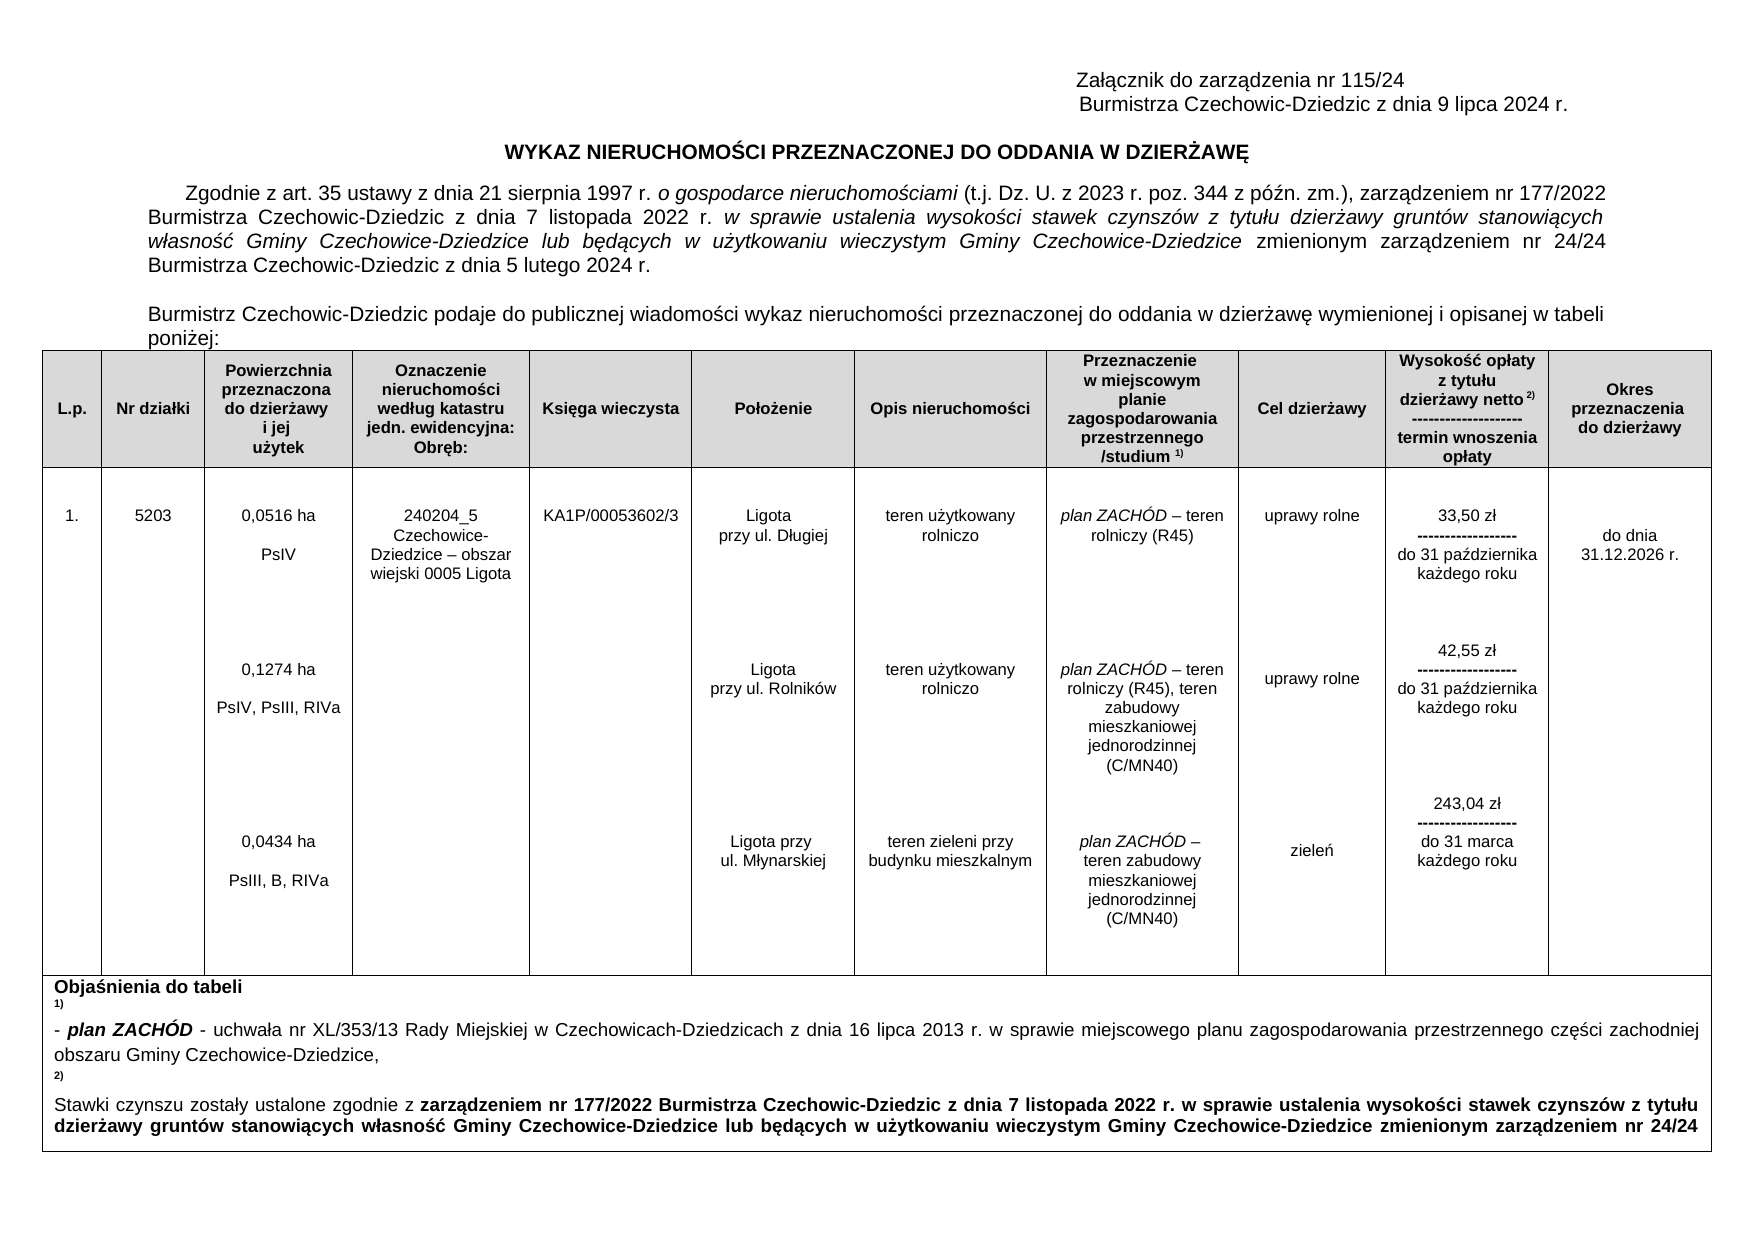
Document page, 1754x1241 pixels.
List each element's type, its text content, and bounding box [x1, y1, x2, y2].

table_cell teren użytkowany rolniczo teren użytkowany rolniczo teren zieleni przy budynku mieszkalnym [855, 468, 1046, 975]
table_header Opis nieruchomości [855, 351, 1046, 467]
table_header Okres przeznaczenia do dzierżawy [1549, 351, 1711, 467]
table_header Księga wieczysta [530, 351, 691, 467]
table_cell do dnia 31.12.2026 r. [1549, 468, 1711, 975]
table_header Przeznaczenie w miejscowym planie zagospodarowania przestrzennego /studium 1) [1047, 351, 1238, 467]
table_header Położenie [692, 351, 854, 467]
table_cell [43, 976, 1711, 1151]
table_cell 5203 [102, 468, 204, 975]
table_cell uprawy rolne uprawy rolne zieleń [1239, 468, 1385, 975]
table_header Wysokość opłaty z tytułu dzierżawy netto 2) -------------------- termin wnoszenia opłaty [1386, 351, 1548, 467]
table_cell 1. [43, 468, 101, 975]
table_header Cel dzierżawy [1239, 351, 1385, 467]
table_cell KA1P/00053602/3 [530, 468, 691, 975]
table_cell 33,50 zł ------------------ do 31 października każdego roku 42,55 zł ------------------ do 31 października każdego roku 243,04 zł ------------------ do 31 marca każdego roku [1386, 468, 1548, 975]
table_cell plan ZACHÓD – teren rolniczy (R45) plan ZACHÓD – teren rolniczy (R45), teren zabudowy mieszkaniowej jednorodzinnej (C/MN40) plan ZACHÓD – teren zabudowy mieszkaniowej jednorodzinnej (C/MN40) [1047, 468, 1238, 975]
table_cell 0,0516 ha PsIV 0,1274 ha PsIV, PsIII, RIVa 0,0434 ha PsIII, B, RIVa [205, 468, 352, 975]
table_header Nr działki [102, 351, 204, 467]
text WYKAZ NIERUCHOMOŚCI PRZEZNACZONEJ DO ODDANIA W DZIERŻAWĘ [148, 140, 1606, 164]
table_header Powierzchnia przeznaczona do dzierżawy i jej użytek [205, 351, 352, 467]
table_cell 240204_5 Czechowice-Dziedzice – obszar wiejski 0005 Ligota [353, 468, 529, 975]
table_header L.p. [43, 351, 101, 467]
text Załącznik do zarządzenia nr 115/24 [148, 68, 1606, 92]
table_header Oznaczenie nieruchomości według katastru jedn. ewidencyjna: Obręb: [353, 351, 529, 467]
text Zgodnie z art. 35 ustawy z dnia 21 sierpnia 1997 r. o gospodarce nieruchomościami (t.j. Dz. U. z 2023 r. poz. 344 z późn. zm.), zarządzeniem nr 177/2022 Burmistrza Czechowic-Dziedzic z dnia 7 listopada 2022 r. w sprawie ustalenia wysokości stawek czynszów z tytułu dzierżawy gruntów stanowiących własność Gminy Czechowice-Dziedzice lub będących w użytkowaniu wieczystym Gminy Czechowice-Dziedzice zmienionym zarządzeniem nr 24/24 Burmistrza Czechowic-Dziedzic z dnia 5 lutego 2024 r. [148, 181, 1606, 277]
table_cell Ligota przy ul. Długiej Ligota przy ul. Rolników Ligota przy ul. Młynarskiej [692, 468, 854, 975]
text Burmistrza Czechowic-Dziedzic z dnia 9 lipca 2024 r. [1033, 92, 1606, 116]
text Burmistrz Czechowic-Dziedzic podaje do publicznej wiadomości wykaz nieruchomości przeznaczonej do oddania w dzierżawę wymienionej i opisanej w tabeli poniżej: [148, 302, 1606, 349]
